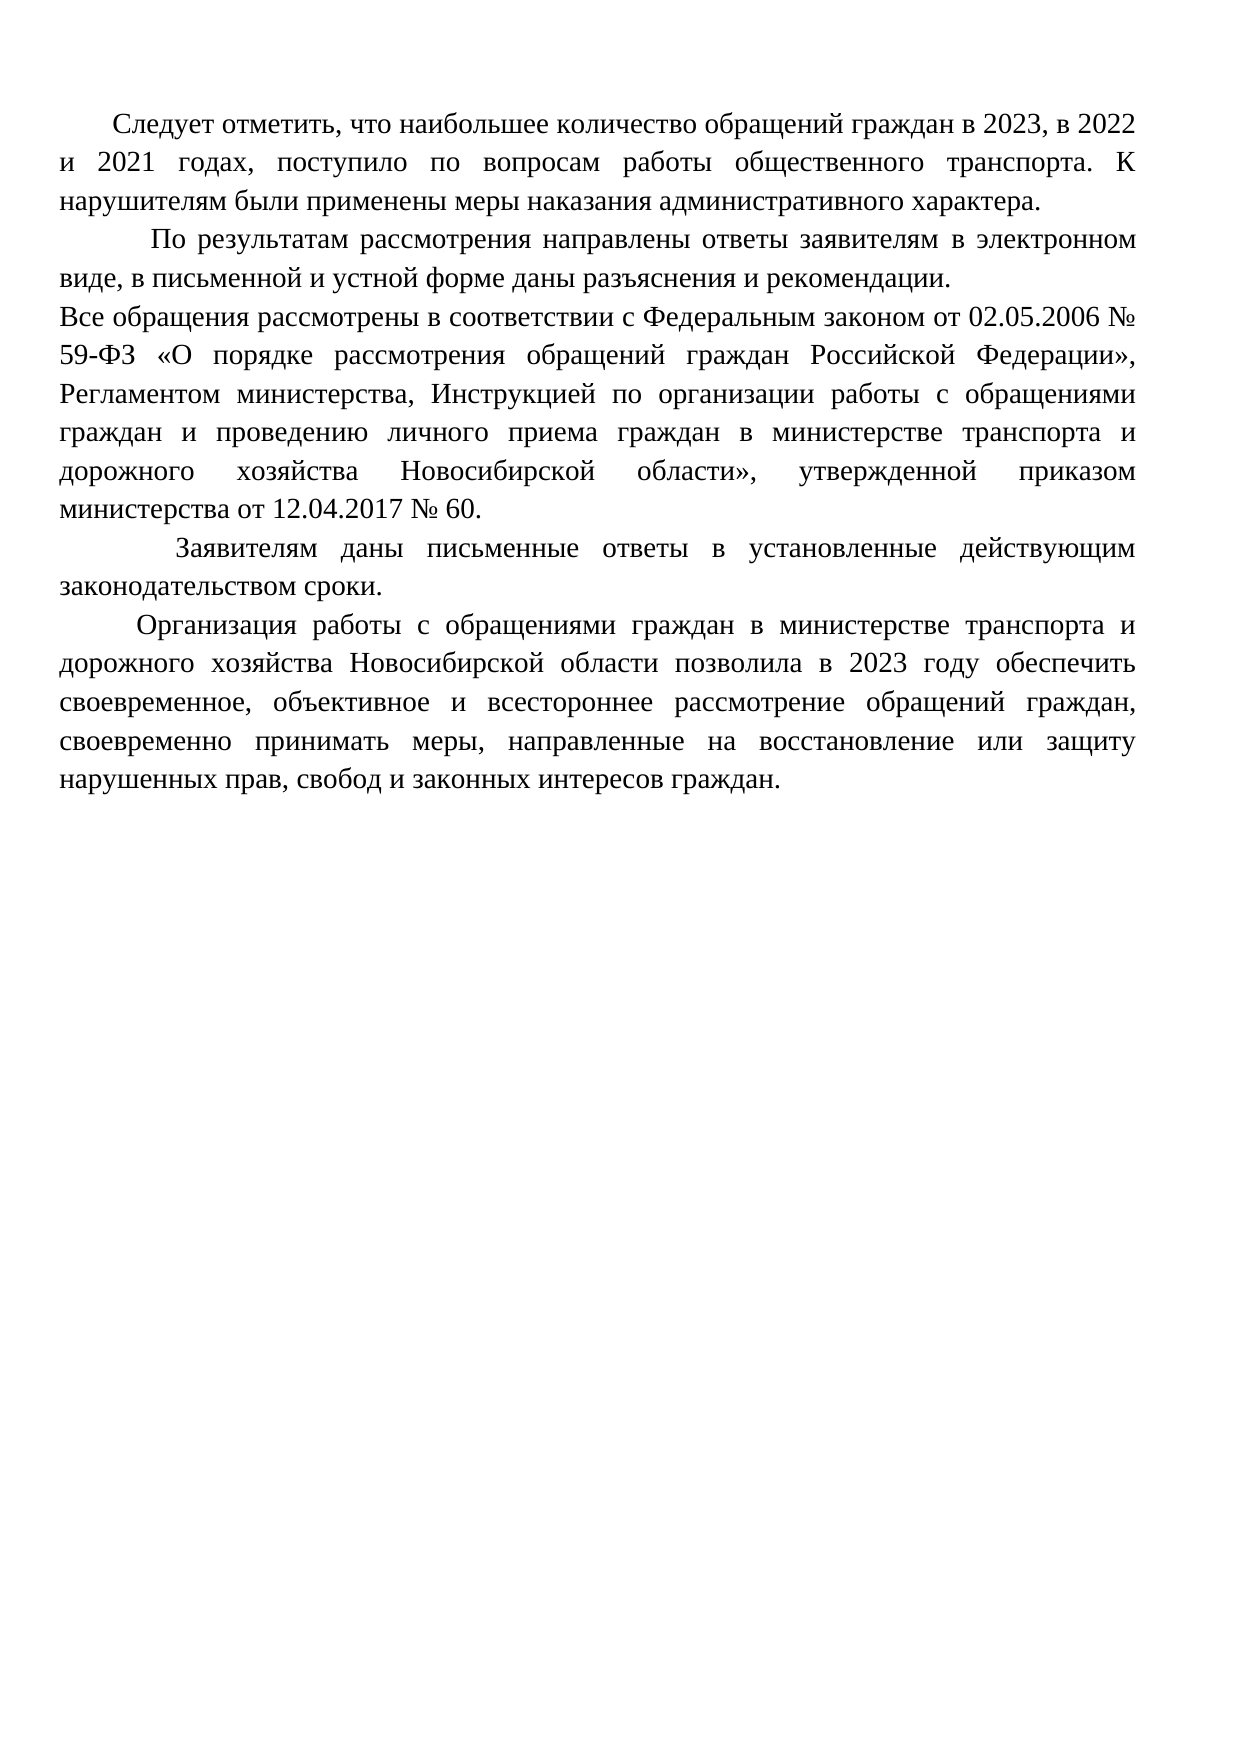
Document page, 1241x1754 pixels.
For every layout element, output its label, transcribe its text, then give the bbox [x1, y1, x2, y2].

text По результатам рассмотрения направлены ответы заявителям в электронном виде, в письменной и устной форме даны разъяснения и рекомендации. [59, 222, 1137, 294]
text Все обращения рассмотрены в соответствии с Федеральным законом от 02.05.2006 № 59-ФЗ «О порядке рассмотрения обращений граждан Российской Федерации», Регламентом министерства, Инструкцией по организации работы с обращениями граждан и проведению личного приема граждан в министерстве транспорта и дорожного хозяйства Новосибирской области», утвержденной приказом министерства от 12.04.2017 № 60. [59, 299, 1137, 525]
text Заявителям даны письменные ответы в установленные действующим законодательством сроки. [59, 530, 1137, 602]
text Следует отметить, что наибольшее количество обращений граждан в 2023, в 2022 и 2021 годах, поступило по вопросам работы общественного транспорта. К нарушителям были применены меры наказания административного характера. [59, 106, 1137, 217]
text Организация работы с обращениями граждан в министерстве транспорта и дорожного хозяйства Новосибирской области позволила в 2023 году обеспечить своевременное, объективное и всестороннее рассмотрение обращений граждан, своевременно принимать меры, направленные на восстановление или защиту нарушенных прав, свобод и законных интересов граждан. [59, 607, 1137, 795]
